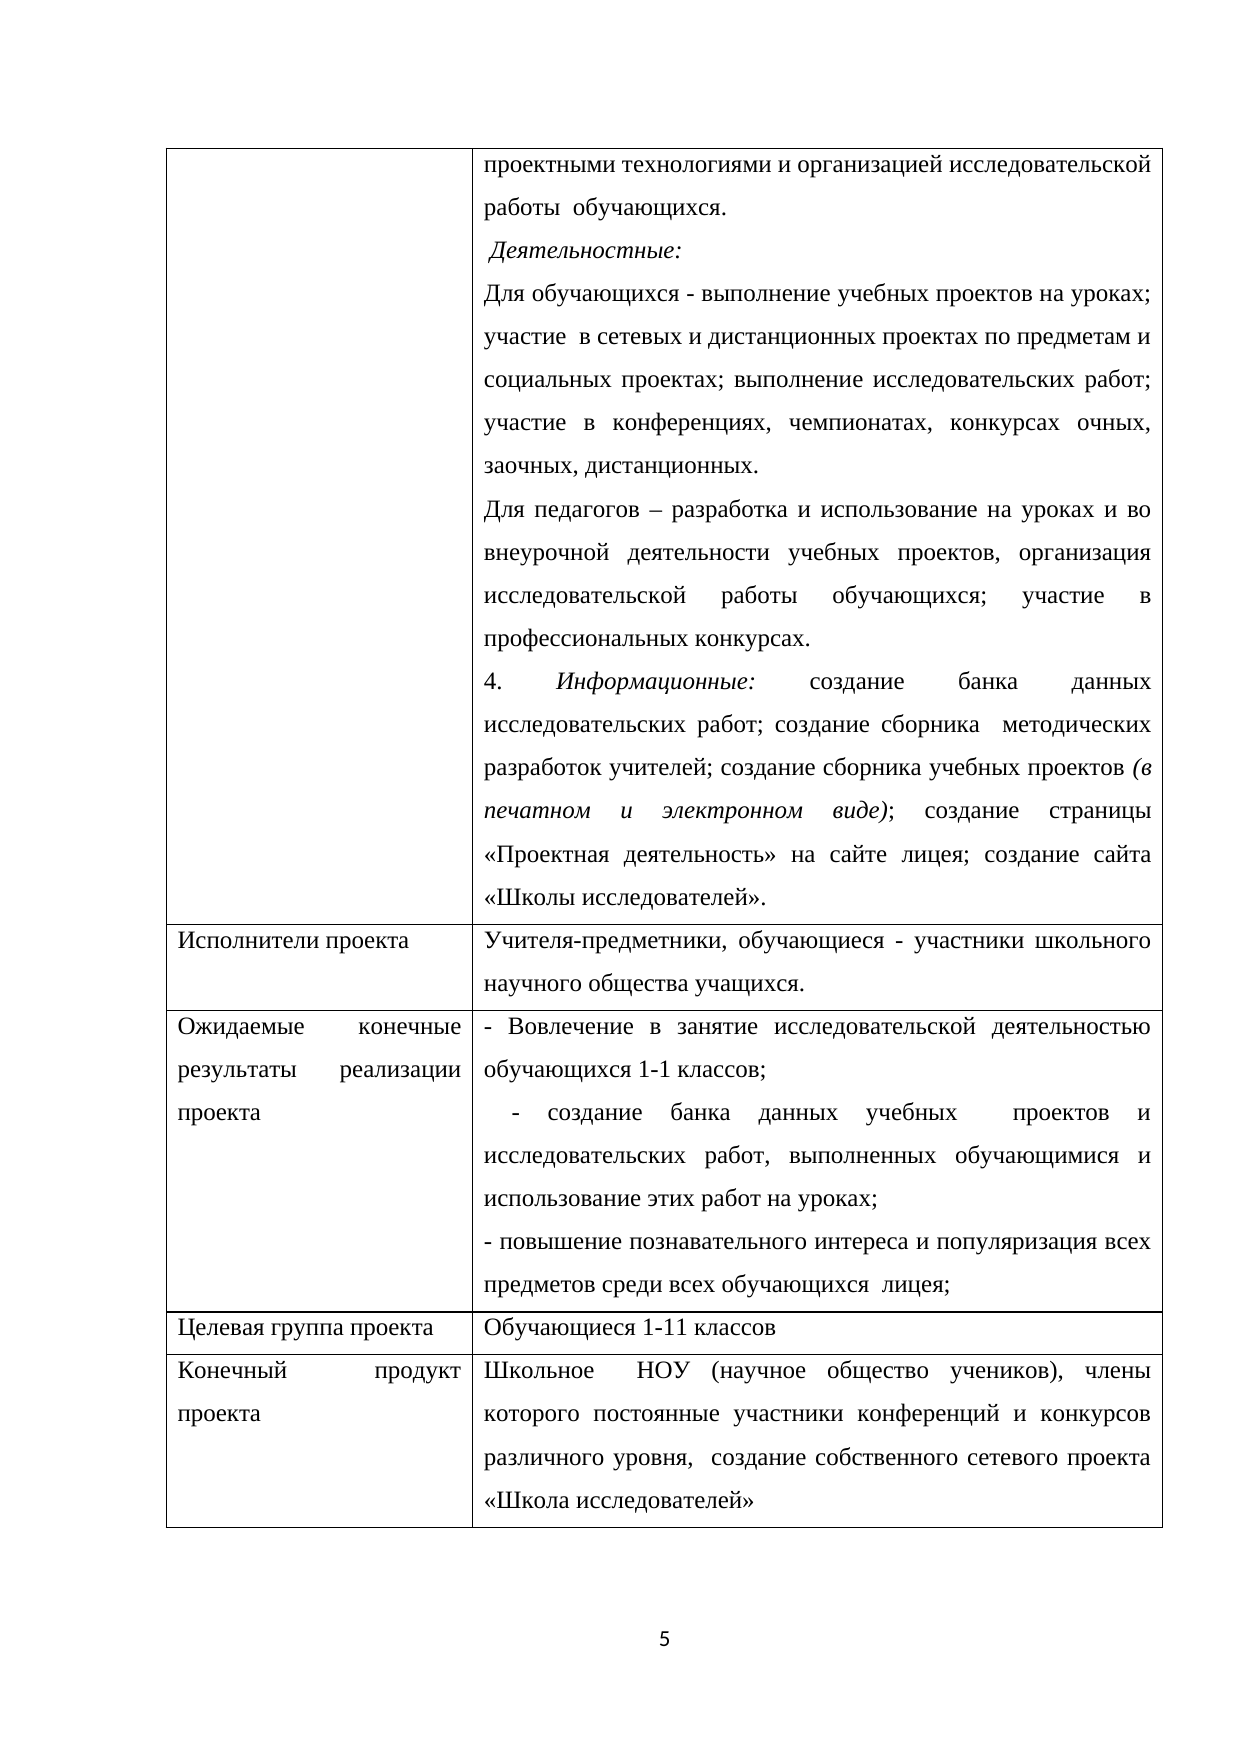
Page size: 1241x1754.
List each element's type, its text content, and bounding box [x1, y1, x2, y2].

table_cell Учителя-предметники, обучающиеся - участники школьного научного общества учащихся. [473, 925, 1162, 1010]
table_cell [167, 149, 472, 924]
table_cell Ожидаемые конечные результаты реализации проекта [167, 1011, 472, 1311]
table_cell Школьное НОУ (научное общество учеников), члены которого постоянные участники конференций и конкурсов различного уровня, создание собственного сетевого проекта «Школа исследователей» [473, 1355, 1162, 1527]
table_cell Целевая группа проекта [167, 1313, 472, 1354]
table_cell - Вовлечение в занятие исследовательской деятельностью обучающихся 1-1 классов; - создание банка данных учебных проектов и исследовательских работ, выполненных обучающимися и использование этих работ на уроках; - повышение познавательного интереса и популяризация всех предметов среди всех обучающихся лицея; [473, 1011, 1162, 1311]
table_cell Конечный продукт проекта [167, 1355, 472, 1527]
table_cell Исполнители проекта [167, 925, 472, 1010]
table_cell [473, 149, 1162, 924]
table_cell Обучающиеся 1-11 классов [473, 1313, 1162, 1354]
